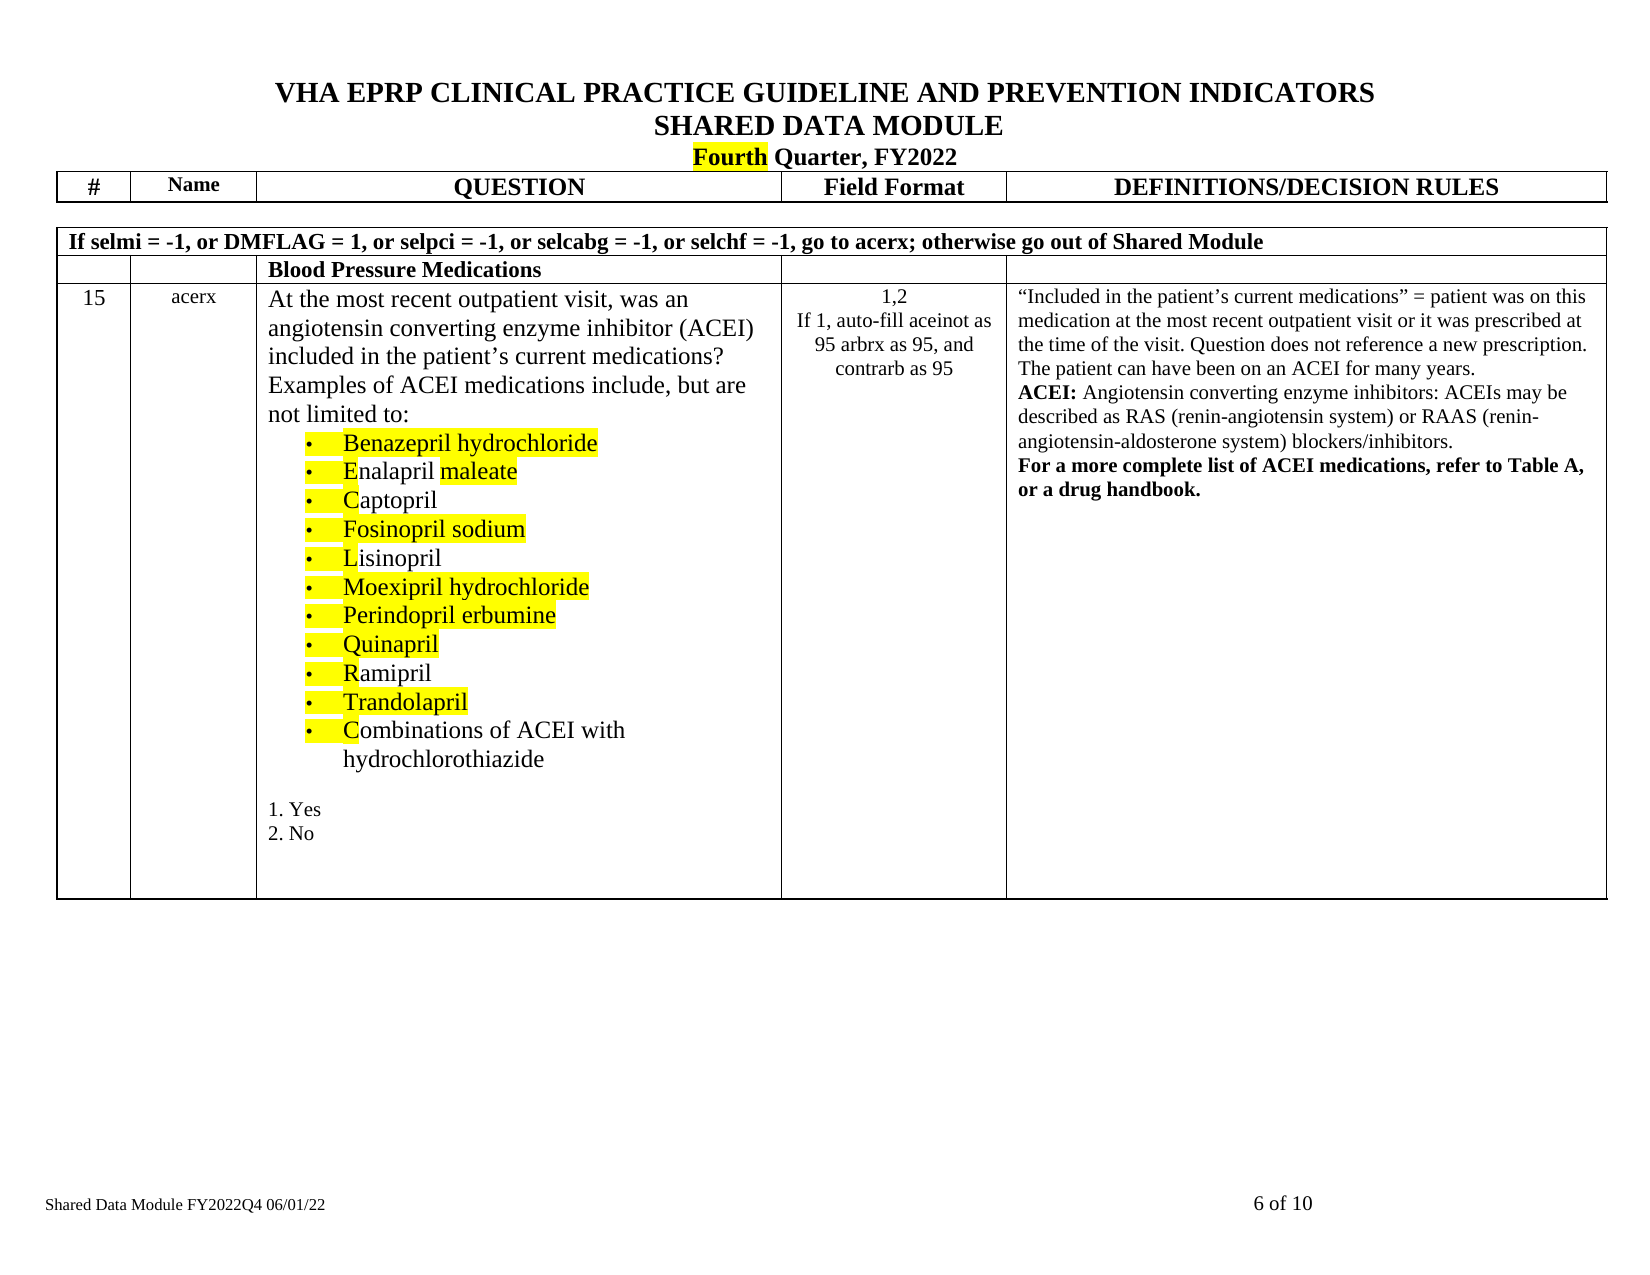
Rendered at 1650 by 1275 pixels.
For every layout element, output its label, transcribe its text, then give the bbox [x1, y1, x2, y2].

table_cell 1,2 If 1, auto-fill aceinot as 95 arbrx as 95, and contrarb as 95 [782, 284, 1006, 898]
table_cell [131, 256, 256, 283]
table_header If selmi = -1, or DMFLAG = 1, or selpci = -1, or selcabg = -1, or selchf = -1, go to acerx; otherwise go out of Shared Module [58, 228, 1606, 255]
table_cell “Included in the patient’s current medications” = patient was on this medication at the most recent outpatient visit or it was prescribed at the time of the visit. Question does not reference a new prescription. The patient can have been on an ACEI for many years. ACEI: Angiotensin converting enzyme inhibitors: ACEIs may be described as RAS (renin-angiotensin system) or RAAS (renin-angiotensin-aldosterone system) blockers/inhibitors. For a more complete list of ACEI medications, refer to Table A, or a drug handbook. [1007, 284, 1606, 898]
table_cell [1007, 256, 1606, 283]
table_cell Blood Pressure Medications [257, 256, 781, 283]
table_cell [782, 256, 1006, 283]
table_cell [58, 256, 130, 283]
table_cell 15 [58, 284, 130, 898]
table_cell acerx [131, 284, 256, 898]
table_cell At the most recent outpatient visit, was an angiotensin converting enzyme inhibitor (ACEI) included in the patient’s current medications? Examples of ACEI medications include, but are not limited to: Benazepril hydrochloride Enalapril maleate Captopril Fosinopril sodium Lisinopril Moexipril hydrochloride Perindopril erbumine Quinapril Ramipril Trandolapril Combinations of ACEI with hydrochlorothiazide 1. Yes 2. No [257, 284, 781, 898]
